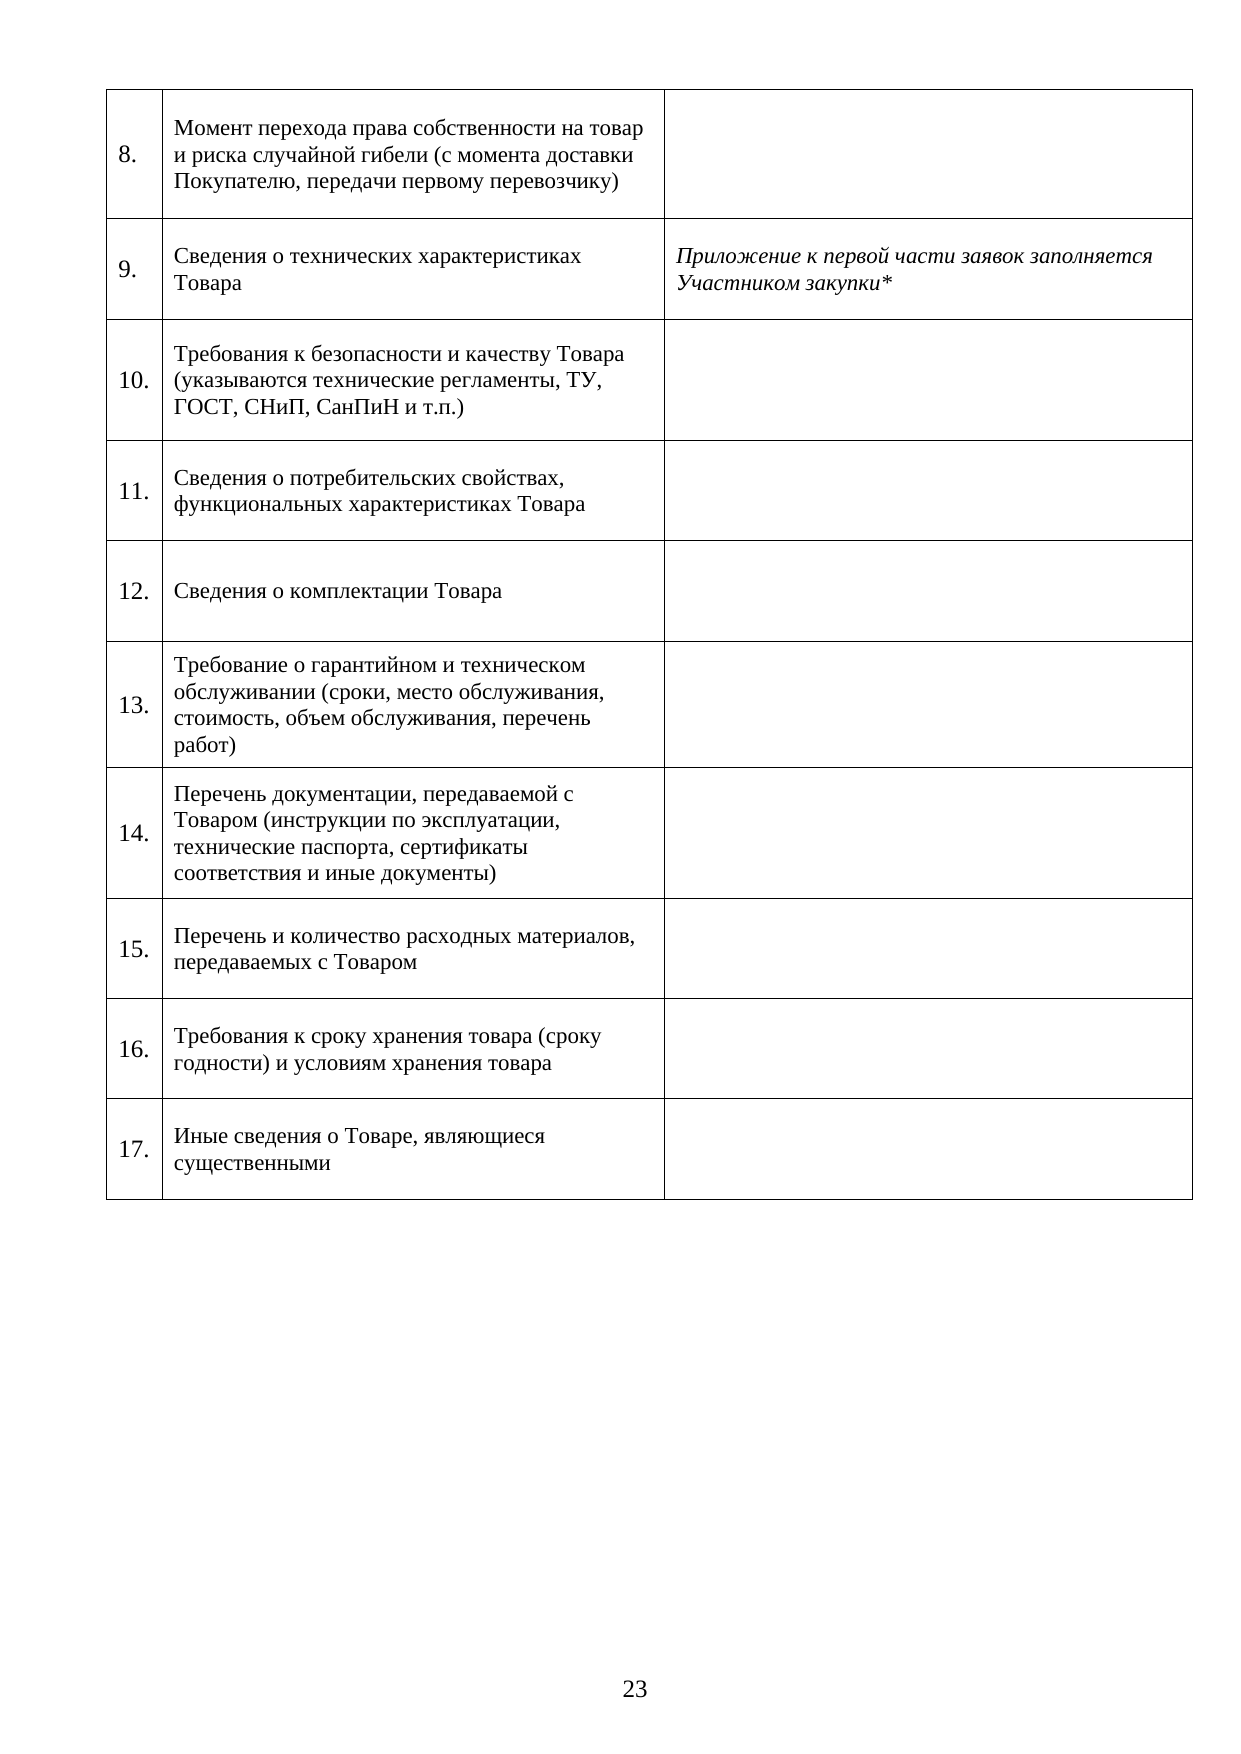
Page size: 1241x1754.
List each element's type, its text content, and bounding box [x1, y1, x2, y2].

table_cell [107, 90, 162, 218]
table_cell [665, 441, 1192, 540]
table_cell [665, 541, 1192, 641]
table_cell [665, 90, 1192, 218]
table_cell Иные сведения о Товаре, являющиеся существенными [163, 1099, 664, 1199]
table_cell [665, 999, 1192, 1098]
table_cell [107, 320, 162, 440]
table_cell [665, 1099, 1192, 1199]
table_cell Сведения о комплектации Товара [163, 541, 664, 641]
table_cell [665, 320, 1192, 440]
table_cell [665, 768, 1192, 897]
table_cell Требование о гарантийном и техническом обслуживании (сроки, место обслуживания, стоимость, объем обслуживания, перечень работ) [163, 642, 664, 767]
table_cell Перечень документации, передаваемой с Товаром (инструкции по эксплуатации, технические паспорта, сертификаты соответствия и иные документы) [163, 768, 664, 897]
table_cell Требования к сроку хранения товара (сроку годности) и условиям хранения товара [163, 999, 664, 1098]
table_cell Сведения о технических характеристиках Товара [163, 219, 664, 319]
table_cell [107, 999, 162, 1098]
table_cell [665, 642, 1192, 767]
table_cell Сведения о потребительских свойствах, функциональных характеристиках Товара [163, 441, 664, 540]
table_cell [107, 541, 162, 641]
table_cell [107, 899, 162, 998]
table_cell [107, 642, 162, 767]
table_cell [107, 441, 162, 540]
table_cell Перечень и количество расходных материалов, передаваемых с Товаром [163, 899, 664, 998]
table_cell [665, 899, 1192, 998]
table_cell [107, 1099, 162, 1199]
table_cell Приложение к первой части заявок заполняется Участником закупки* [665, 219, 1192, 319]
table_cell [107, 219, 162, 319]
table_cell [107, 768, 162, 897]
table_cell Момент перехода права собственности на товар и риска случайной гибели (с момента доставки Покупателю, передачи первому перевозчику) [163, 90, 664, 218]
table_cell Требования к безопасности и качеству Товара (указываются технические регламенты, ТУ, ГОСТ, СНиП, СанПиН и т.п.) [163, 320, 664, 440]
